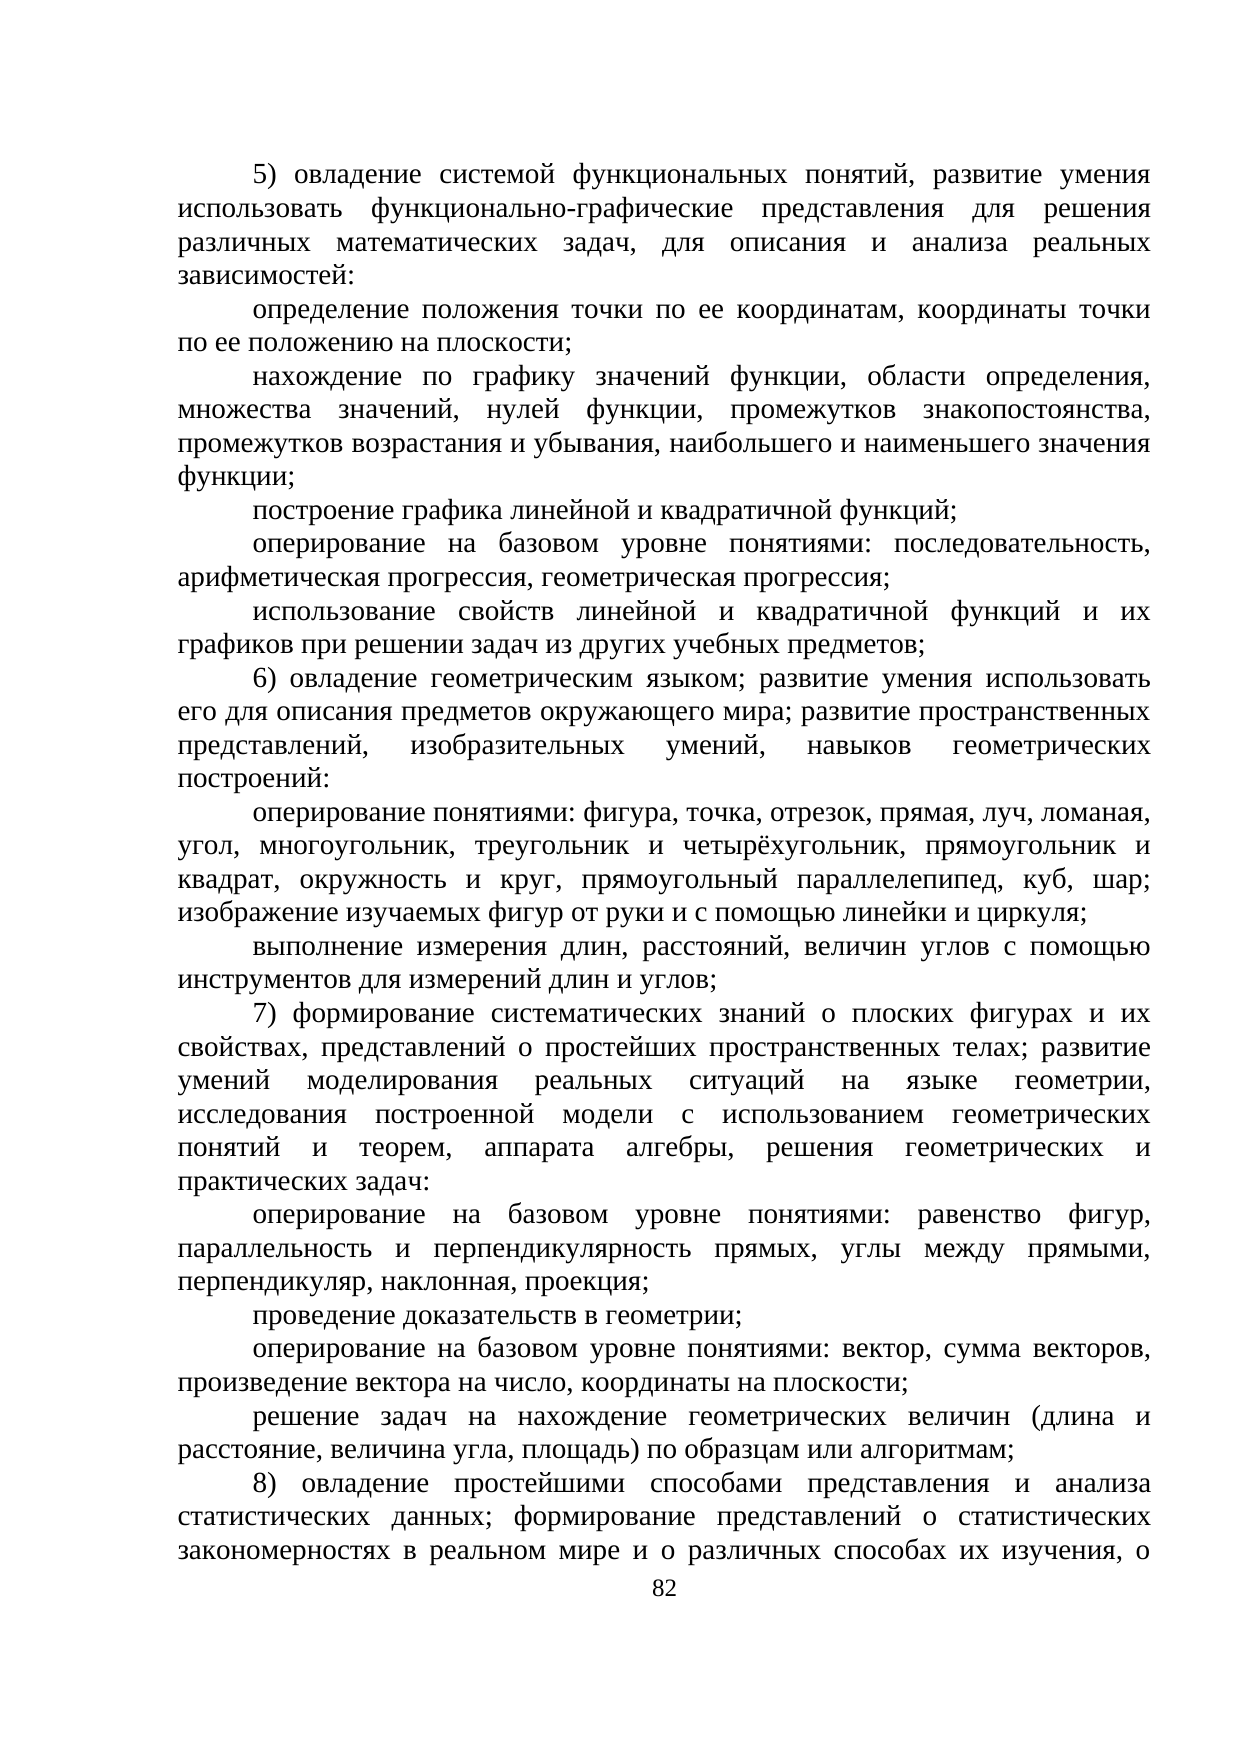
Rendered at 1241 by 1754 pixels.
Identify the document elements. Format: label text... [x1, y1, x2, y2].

text оперирование понятиями: фигура, точка, отрезок, прямая, луч, ломаная, угол, многоугольник, треугольник и четырёхугольник, прямоугольник и квадрат, окружность и круг, прямоугольный параллелепипед, куб, шар; изображение изучаемых фигур от руки и с помощью линейки и циркуля; [177, 794, 1152, 928]
text оперирование на базовом уровне понятиями: вектор, сумма векторов, произведение вектора на число, координаты на плоскости; [177, 1331, 1152, 1398]
text 7) формирование систематических знаний о плоских фигурах и их свойствах, представлений о простейших пространственных телах; развитие умений моделирования реальных ситуаций на языке геометрии, исследования построенной модели с использованием геометрических понятий и теорем, аппарата алгебры, решения геометрических и практических задач: [177, 995, 1152, 1196]
text оперирование на базовом уровне понятиями: равенство фигур, параллельность и перпендикулярность прямых, углы между прямыми, перпендикуляр, наклонная, проекция; [177, 1196, 1152, 1297]
text проведение доказательств в геометрии; [177, 1297, 1152, 1331]
text 6) овладение геометрическим языком; развитие умения использовать его для описания предметов окружающего мира; развитие пространственных представлений, изобразительных умений, навыков геометрических построений: [177, 660, 1152, 794]
text выполнение измерения длин, расстояний, величин углов с помощью инструментов для измерений длин и углов; [177, 928, 1152, 995]
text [177, 1465, 1152, 1565]
text 5) овладение системой функциональных понятий, развитие умения использовать функционально-графические представления для решения различных математических задач, для описания и анализа реальных зависимостей: [177, 157, 1152, 291]
text определение положения точки по ее координатам, координаты точки по ее положению на плоскости; [177, 291, 1152, 358]
text построение графика линейной и квадратичной функций; [177, 492, 1152, 526]
text нахождение по графику значений функции, области определения, множества значений, нулей функции, промежутков знакопостоянства, промежутков возрастания и убывания, наибольшего и наименьшего значения функции; [177, 358, 1152, 492]
text решение задач на нахождение геометрических величин (длина и расстояние, величина угла, площадь) по образцам или алгоритмам; [177, 1398, 1152, 1465]
text использование свойств линейной и квадратичной функций и их графиков при решении задач из других учебных предметов; [177, 593, 1152, 660]
text оперирование на базовом уровне понятиями: последовательность, арифметическая прогрессия, геометрическая прогрессия; [177, 526, 1152, 593]
